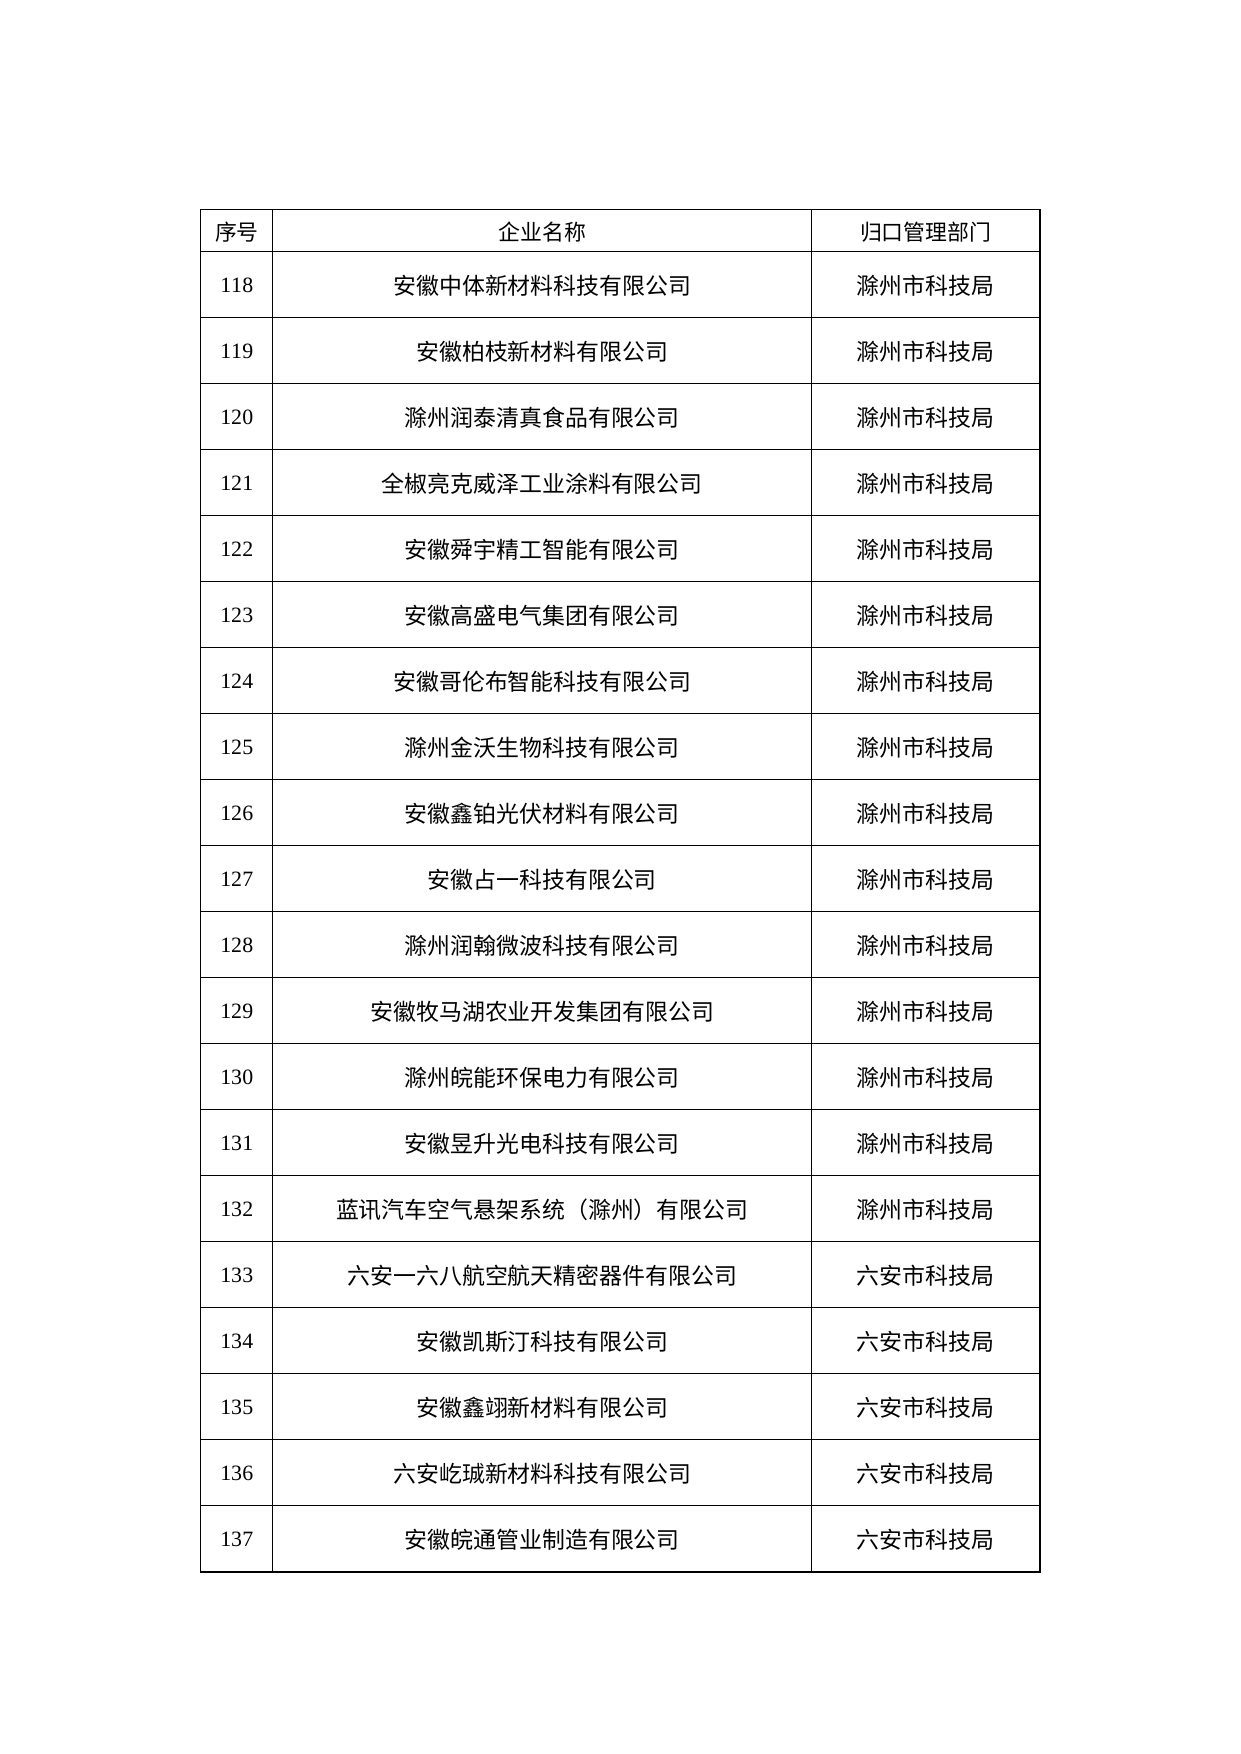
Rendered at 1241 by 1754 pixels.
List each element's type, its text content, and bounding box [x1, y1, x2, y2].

table_cell 安徽鑫翊新材料有限公司 [273, 1374, 811, 1439]
table_cell 安徽凯斯汀科技有限公司 [273, 1308, 811, 1373]
table_cell 滁州市科技局 [812, 318, 1039, 383]
table_cell 126 [201, 780, 272, 845]
table_cell 滁州市科技局 [812, 516, 1039, 581]
table_cell 136 [201, 1440, 272, 1505]
table_cell 安徽皖通管业制造有限公司 [273, 1506, 811, 1571]
table_cell 六安市科技局 [812, 1506, 1039, 1571]
table_cell 蓝讯汽车空气悬架系统（滁州）有限公司 [273, 1176, 811, 1241]
table_cell 120 [201, 384, 272, 449]
table_cell 滁州市科技局 [812, 846, 1039, 911]
table_cell 滁州市科技局 [812, 780, 1039, 845]
table_cell 130 [201, 1044, 272, 1109]
table_cell 安徽鑫铂光伏材料有限公司 [273, 780, 811, 845]
table_cell 124 [201, 648, 272, 713]
table_cell 六安市科技局 [812, 1374, 1039, 1439]
table_cell 安徽占一科技有限公司 [273, 846, 811, 911]
table_cell 安徽哥伦布智能科技有限公司 [273, 648, 811, 713]
table_cell 六安一六八航空航天精密器件有限公司 [273, 1242, 811, 1307]
table_cell 滁州润翰微波科技有限公司 [273, 912, 811, 977]
table_cell 127 [201, 846, 272, 911]
table_cell 安徽昱升光电科技有限公司 [273, 1110, 811, 1175]
table_cell 滁州市科技局 [812, 714, 1039, 779]
table_cell 滁州市科技局 [812, 582, 1039, 647]
table_cell 六安市科技局 [812, 1440, 1039, 1505]
table_cell 137 [201, 1506, 272, 1571]
table_cell 129 [201, 978, 272, 1043]
table_cell 133 [201, 1242, 272, 1307]
table_cell 125 [201, 714, 272, 779]
table_cell 安徽柏枝新材料有限公司 [273, 318, 811, 383]
table_cell 全椒亮克威泽工业涂料有限公司 [273, 450, 811, 515]
table_cell 六安市科技局 [812, 1242, 1039, 1307]
table_cell 安徽中体新材料科技有限公司 [273, 252, 811, 317]
table_cell 128 [201, 912, 272, 977]
table_cell 135 [201, 1374, 272, 1439]
table_cell 六安屹珹新材料科技有限公司 [273, 1440, 811, 1505]
table_cell 118 [201, 252, 272, 317]
table_cell 122 [201, 516, 272, 581]
table_cell 119 [201, 318, 272, 383]
table_cell 滁州市科技局 [812, 978, 1039, 1043]
table_cell 滁州润泰清真食品有限公司 [273, 384, 811, 449]
table_cell 滁州市科技局 [812, 1176, 1039, 1241]
table_cell 安徽舜宇精工智能有限公司 [273, 516, 811, 581]
table_header 序号 [201, 210, 272, 251]
table_header 企业名称 [273, 210, 811, 251]
table_cell 121 [201, 450, 272, 515]
table_cell 滁州市科技局 [812, 1044, 1039, 1109]
table_cell 安徽高盛电气集团有限公司 [273, 582, 811, 647]
table_cell 滁州金沃生物科技有限公司 [273, 714, 811, 779]
table_cell 滁州皖能环保电力有限公司 [273, 1044, 811, 1109]
table_cell 六安市科技局 [812, 1308, 1039, 1373]
table_cell 滁州市科技局 [812, 1110, 1039, 1175]
table_cell 123 [201, 582, 272, 647]
table_cell 滁州市科技局 [812, 912, 1039, 977]
table_cell 134 [201, 1308, 272, 1373]
table_cell 132 [201, 1176, 272, 1241]
table_cell 滁州市科技局 [812, 252, 1039, 317]
table_cell 滁州市科技局 [812, 384, 1039, 449]
table_cell 滁州市科技局 [812, 450, 1039, 515]
table_cell 滁州市科技局 [812, 648, 1039, 713]
table_header 归口管理部门 [812, 210, 1039, 251]
table_cell 131 [201, 1110, 272, 1175]
table_cell 安徽牧马湖农业开发集团有限公司 [273, 978, 811, 1043]
